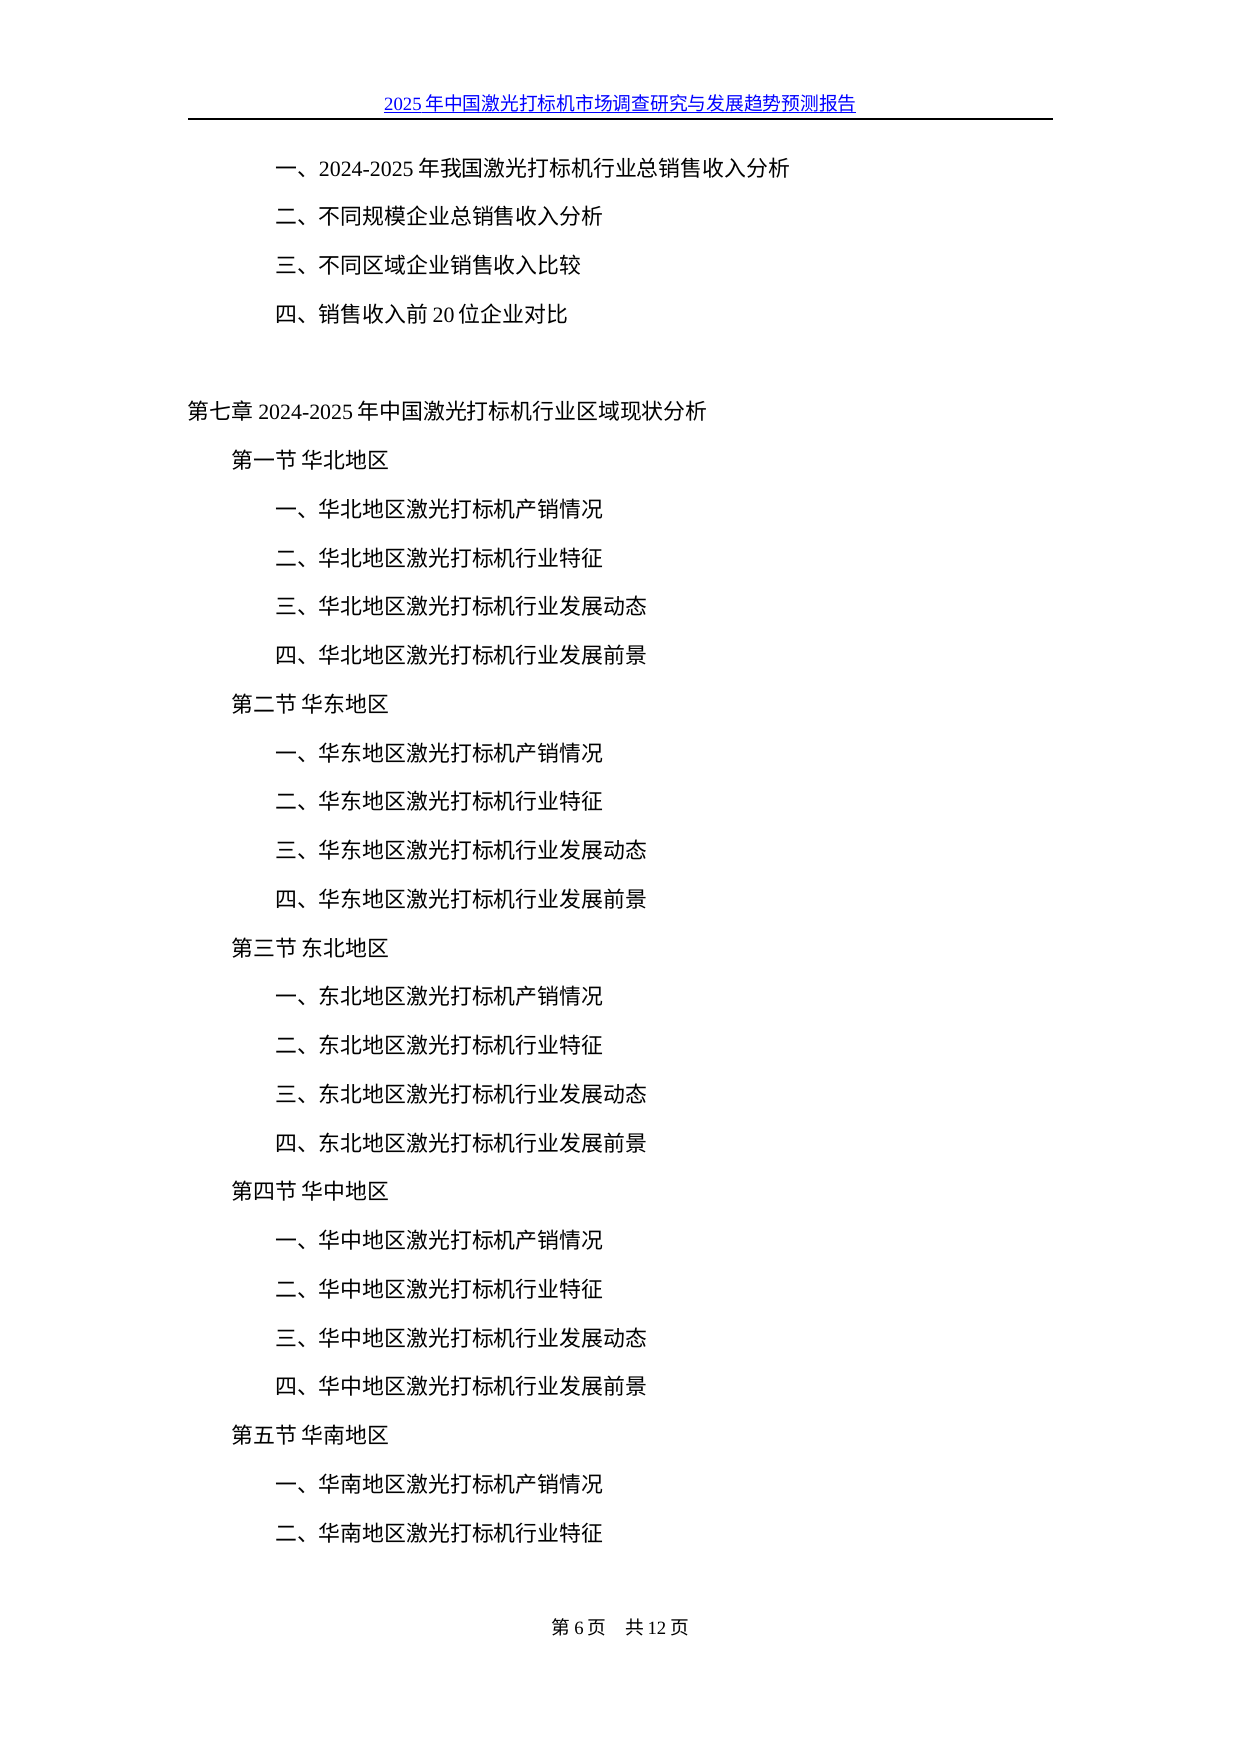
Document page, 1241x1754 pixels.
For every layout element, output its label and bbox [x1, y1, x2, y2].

text [187, 150, 1053, 1548]
